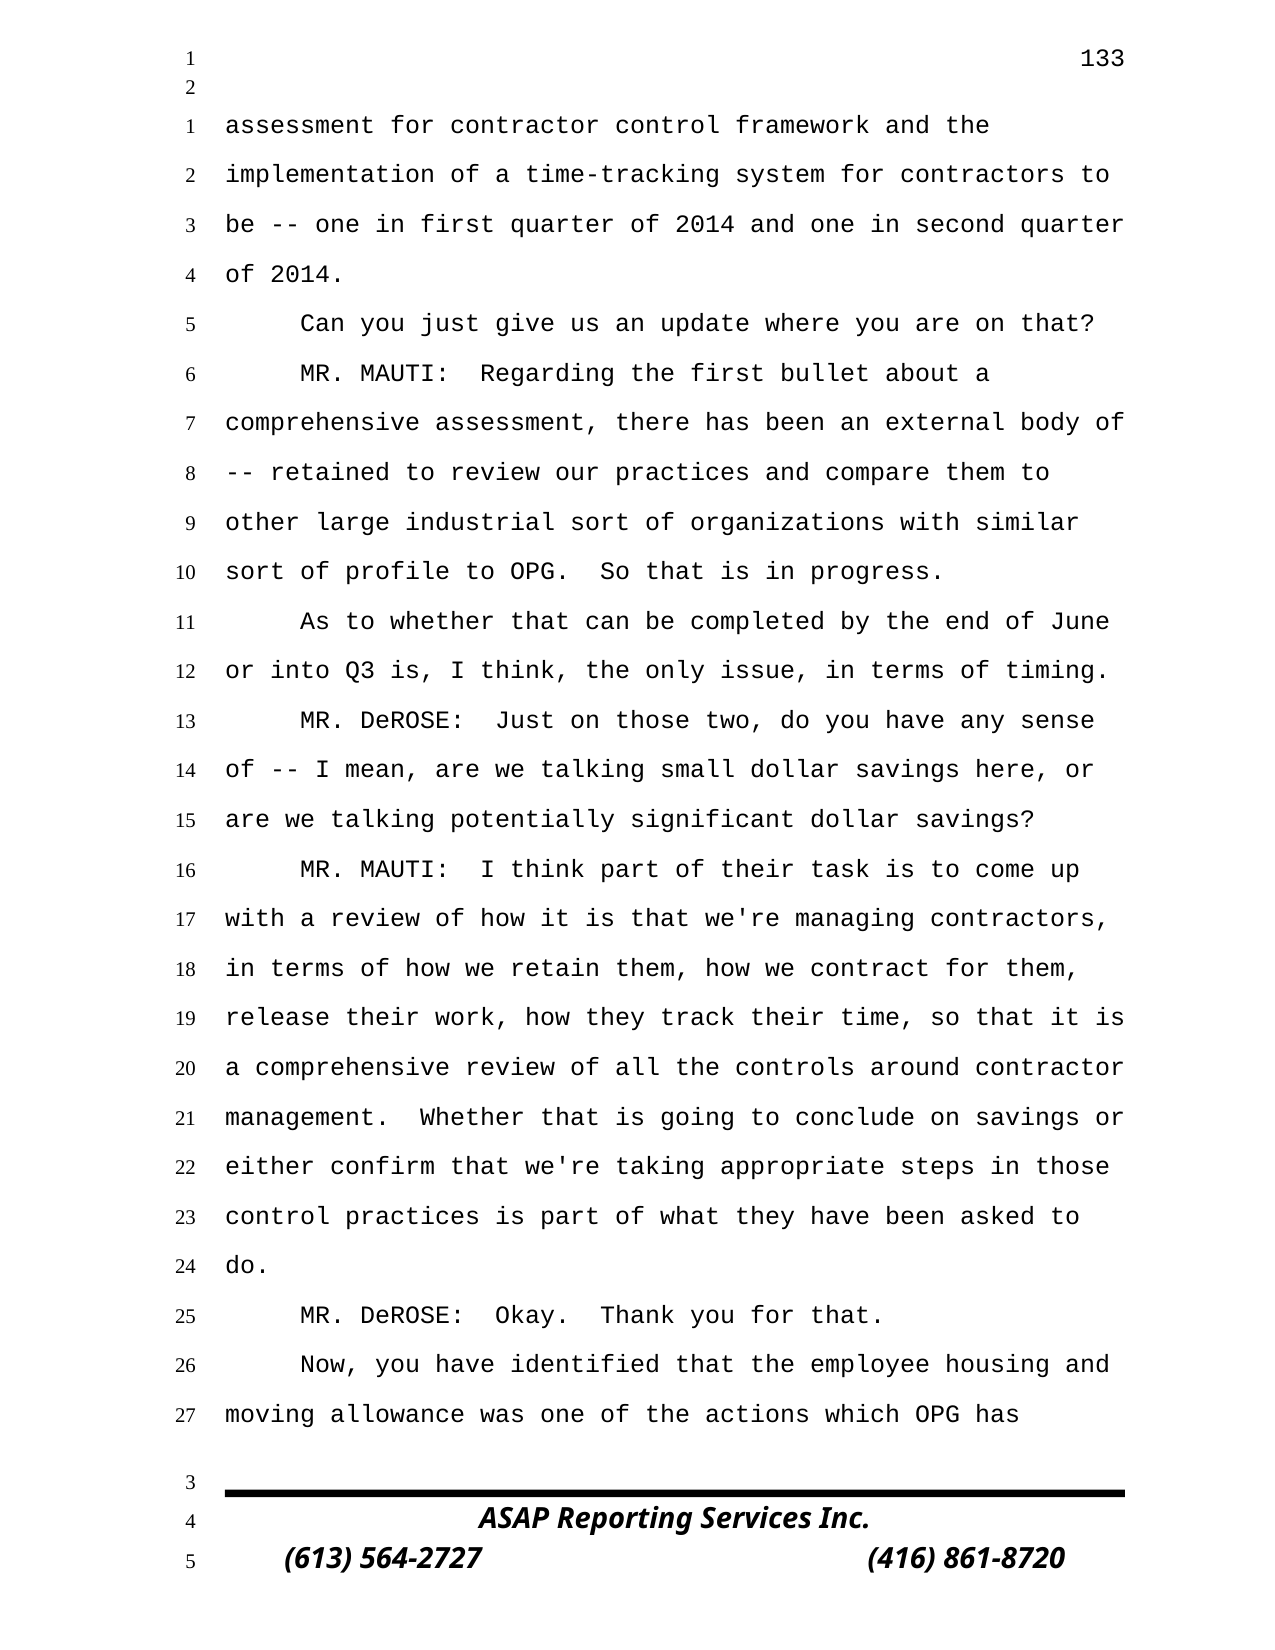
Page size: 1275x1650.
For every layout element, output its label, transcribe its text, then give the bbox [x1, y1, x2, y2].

text MR. MAUTI: I think part of their task is to come up with a review of how it is that we're managing contractors, in terms of how we retain them, how we contract for them, release their work, how they track their time, so that it is a comprehensive review of all the controls around contractor management. Whether that is going to conclude on savings or either confirm that we're taking appropriate steps in those control practices is part of what they have been asked to do. [225, 856, 1125, 1281]
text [225, 112, 1125, 289]
text MR. DeROSE: Just on those two, do you have any sense of -- I mean, are we talking small dollar savings here, or are we talking potentially significant dollar savings? [225, 707, 1125, 835]
text As to whether that can be completed by the end of June or into Q3 is, I think, the only issue, in terms of timing. [225, 608, 1125, 686]
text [225, 1352, 1125, 1430]
text MR. DeROSE: Okay. Thank you for that. [225, 1302, 1125, 1331]
text MR. MAUTI: Regarding the first bullet about a comprehensive assessment, there has been an external body of -- retained to review our practices and compare them to other large industrial sort of organizations with similar sort of profile to OPG. So that is in progress. [225, 360, 1125, 587]
text Can you just give us an update where you are on that? [225, 311, 1125, 339]
